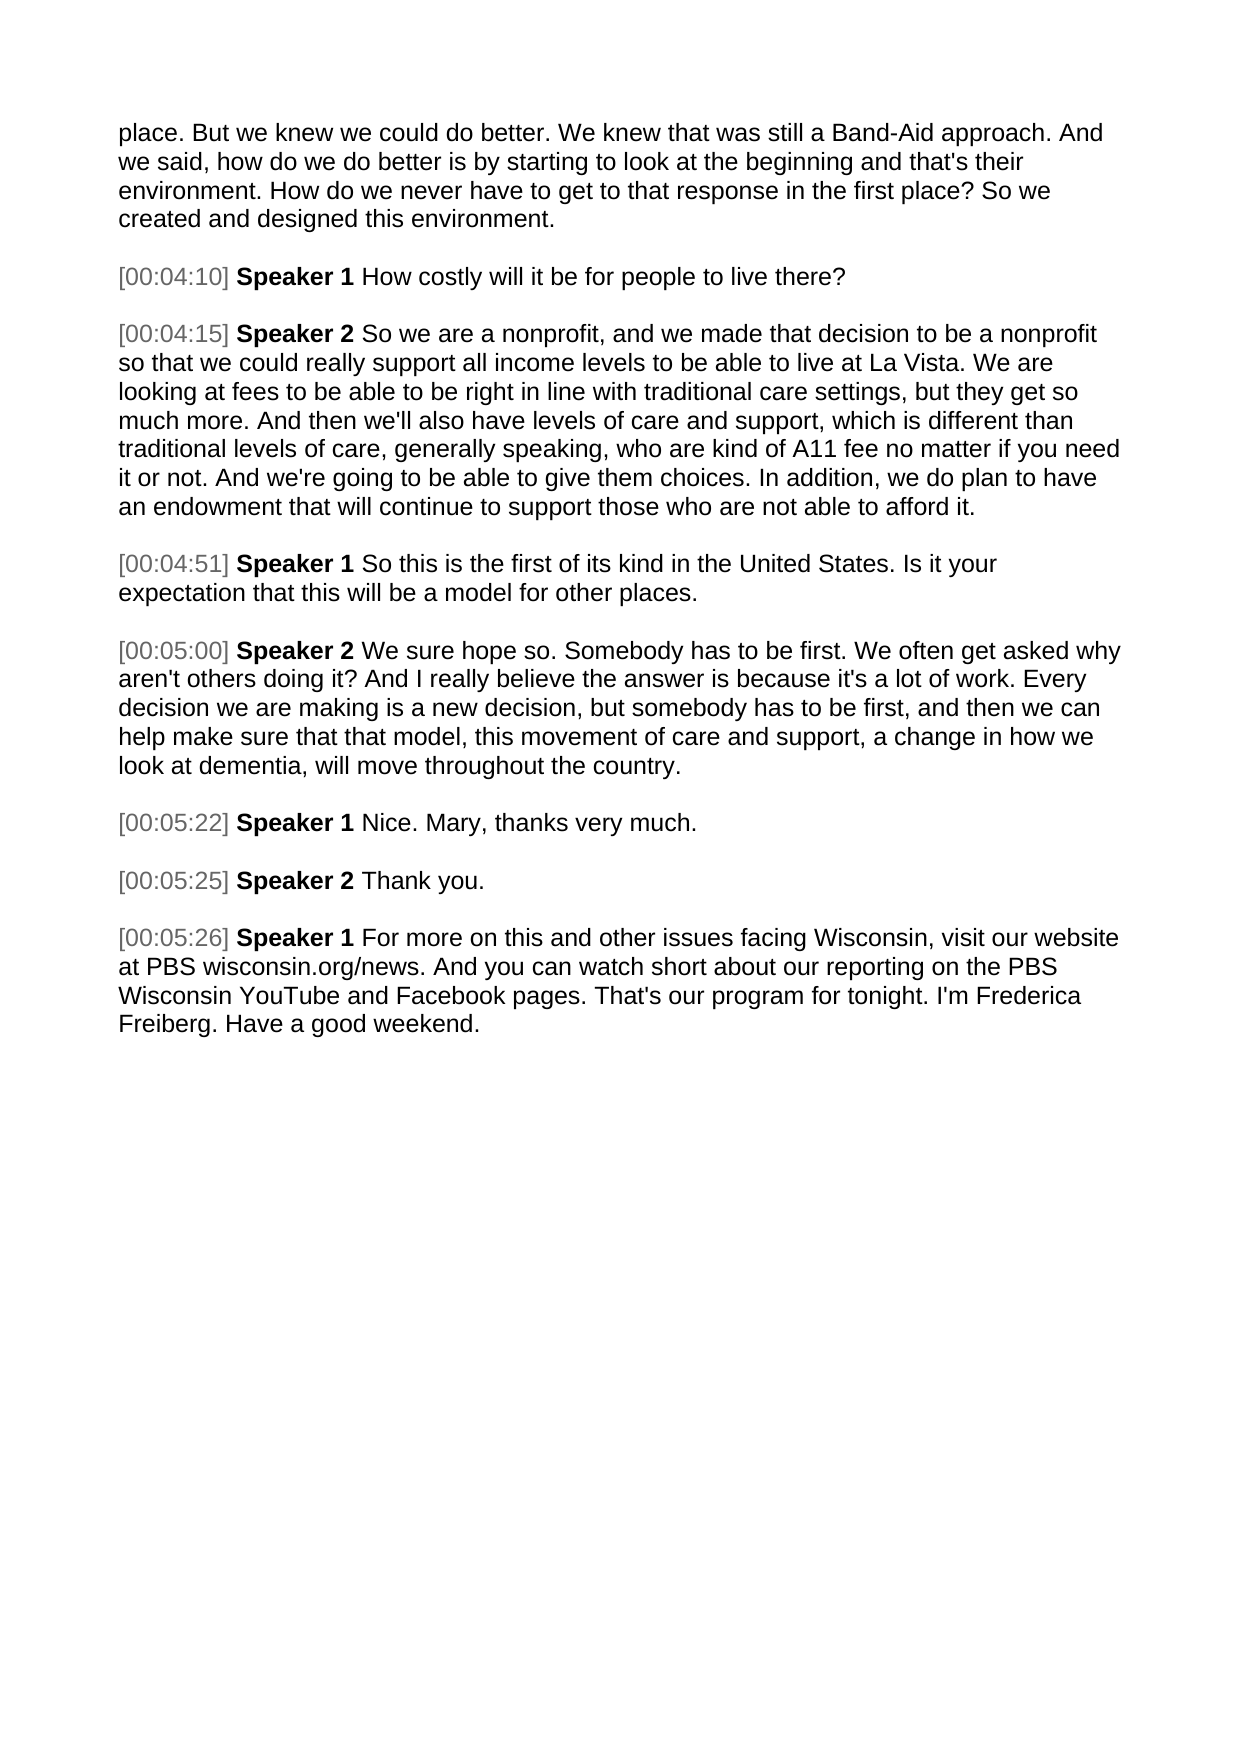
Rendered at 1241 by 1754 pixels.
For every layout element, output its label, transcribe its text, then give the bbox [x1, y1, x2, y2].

text [00:05:00] Speaker 2 We sure hope so. Somebody has to be first. We often get asked why aren't others doing it? And I really believe the answer is because it's a lot of work. Every decision we are making is a new decision, but somebody has to be first, and then we can help make sure that that model, this movement of care and support, a change in how we look at dementia, will move throughout the country. [118, 636, 1122, 779]
text [00:04:10] Speaker 1 How costly will it be for people to live there? [118, 262, 1122, 291]
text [118, 118, 1122, 233]
text [00:05:22] Speaker 1 Nice. Mary, thanks very much. [118, 808, 1122, 837]
text [00:05:26] Speaker 1 For more on this and other issues facing Wisconsin, visit our website at PBS wisconsin.org/news. And you can watch short about our reporting on the PBS Wisconsin YouTube and Facebook pages. That's our program for tonight. I'm Frederica Freiberg. Have a good weekend. [118, 923, 1122, 1038]
text [00:05:25] Speaker 2 Thank you. [118, 866, 1122, 894]
text [00:04:15] Speaker 2 So we are a nonprofit, and we made that decision to be a nonprofit so that we could really support all income levels to be able to live at La Vista. We are looking at fees to be able to be right in line with traditional care settings, but they get so much more. And then we'll also have levels of care and support, which is different than traditional levels of care, generally speaking, who are kind of A11 fee no matter if you need it or not. And we're going to be able to give them choices. In addition, we do plan to have an endowment that will continue to support those who are not able to afford it. [118, 319, 1122, 521]
text [00:04:51] Speaker 1 So this is the first of its kind in the United States. Is it your expectation that this will be a model for other places. [118, 549, 1122, 607]
